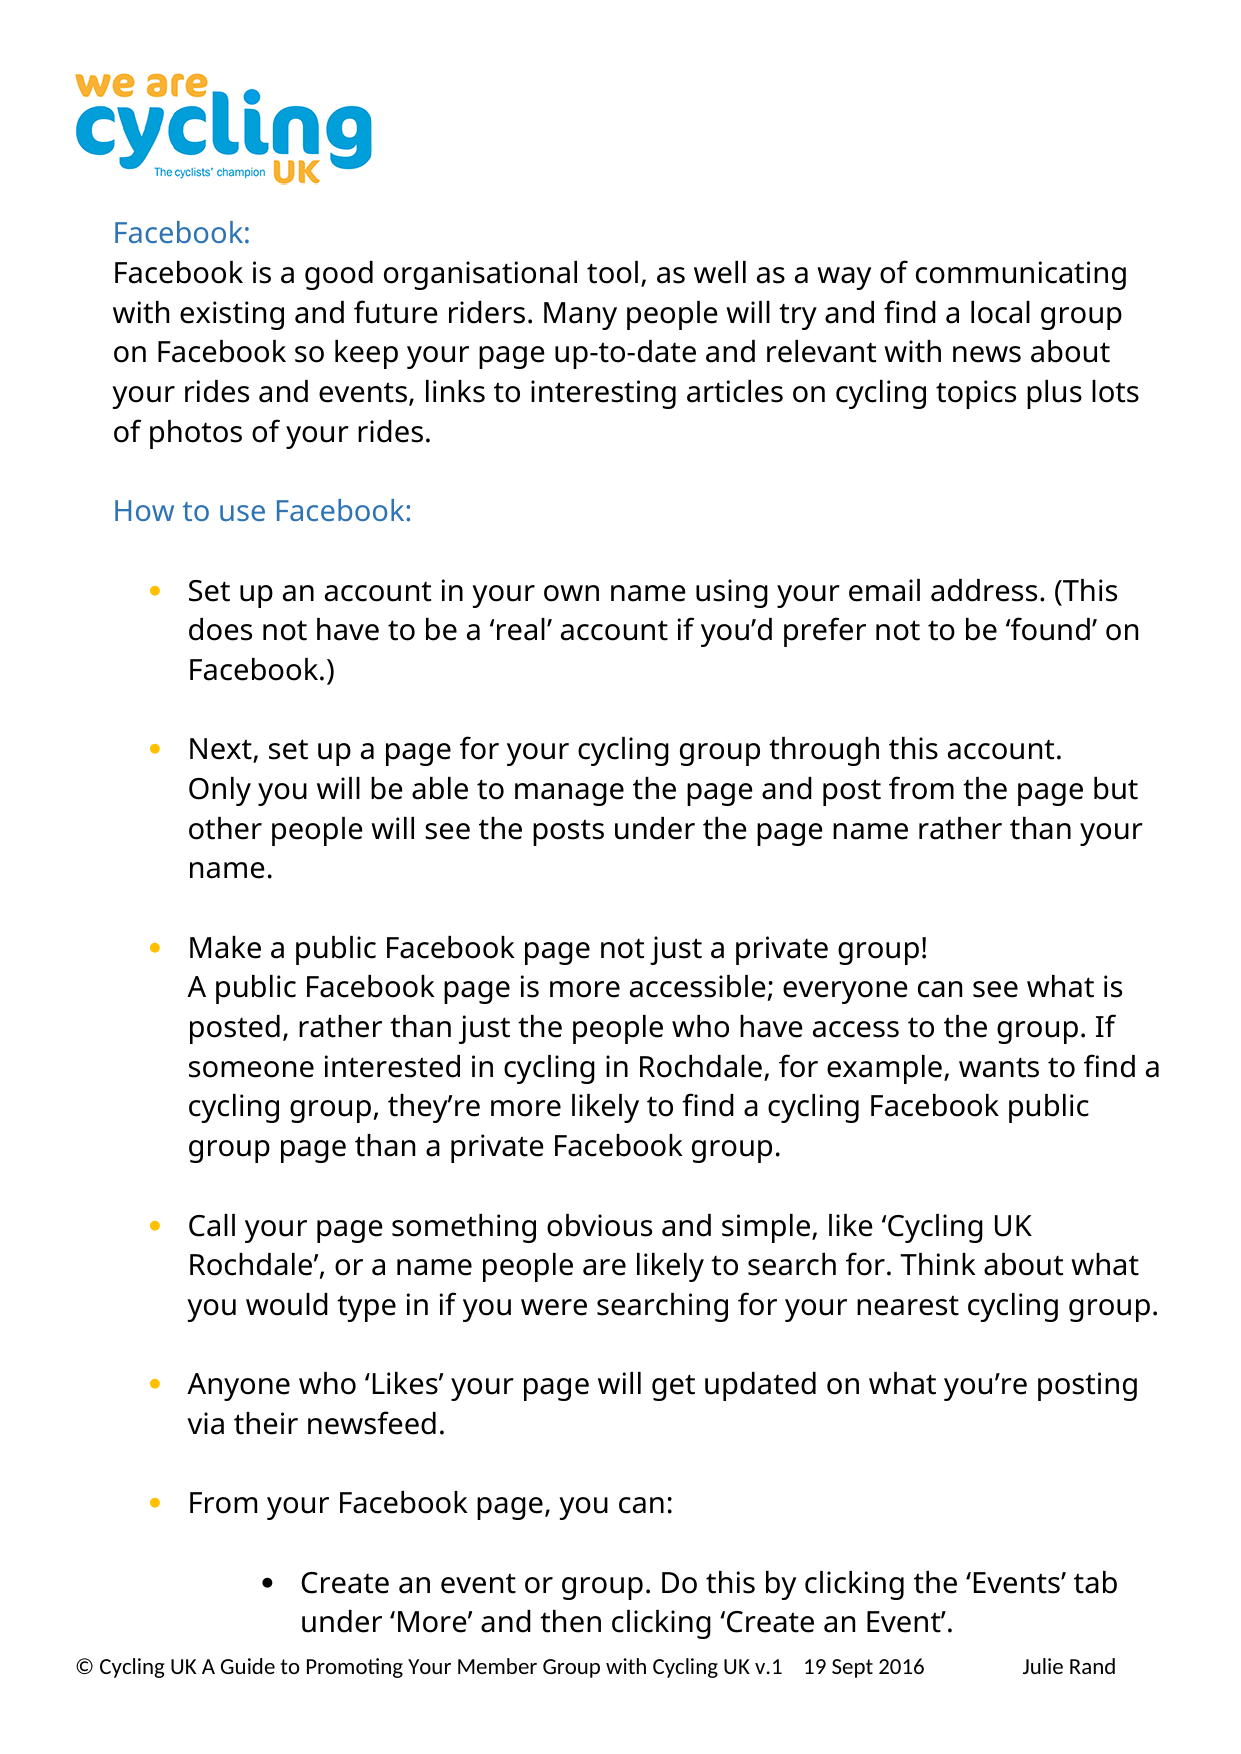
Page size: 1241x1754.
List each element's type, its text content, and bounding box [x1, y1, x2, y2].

text How to use Facebook: [112, 490, 1165, 530]
list Anyone who ‘Likes’ your page will get updated on what you’re posting via their newsfeed. [150, 1363, 1165, 1443]
list Make a public Facebook page not just a private group! [150, 927, 1165, 967]
picture [343, 119, 356, 137]
list Call your page something obvious and simple, like ‘Cycling UK Rochdale’, or a name people are likely to search for. Think about what you would type in if you were searching for your nearest cycling group. [150, 1205, 1165, 1324]
text Facebook: [112, 213, 1165, 252]
picture [75, 73, 372, 185]
text Only you will be able to manage the page and post from the page but other people will see the posts under the page name rather than your name. [187, 768, 1165, 887]
list Set up an account in your own name using your email address. (This does not have to be a ‘real’ account if you’d prefer not to be ‘found’ on Facebook.) [150, 570, 1165, 689]
text Facebook is a good organisational tool, as well as a way of communicating with existing and future riders. Many people will try and find a local group on Facebook so keep your page up-to-date and relevant with news about your rides and events, links to interesting articles on cycling topics plus lots of photos of your rides. [112, 252, 1165, 451]
list Create an event or group. Do this by clicking the ‘Events’ tab under ‘More’ and then clicking ‘Create an Event’. [262, 1562, 1165, 1641]
text A public Facebook page is more accessible; everyone can see what is posted, rather than just the people who have access to the group. If someone interested in cycling in Rochdale, for example, wants to find a cycling group, they’re more likely to find a cycling Facebook public group page than a private Facebook group. [187, 967, 1165, 1165]
list Next, set up a page for your cycling group through this account. [150, 728, 1165, 768]
list From your Facebook page, you can: [150, 1483, 1165, 1522]
